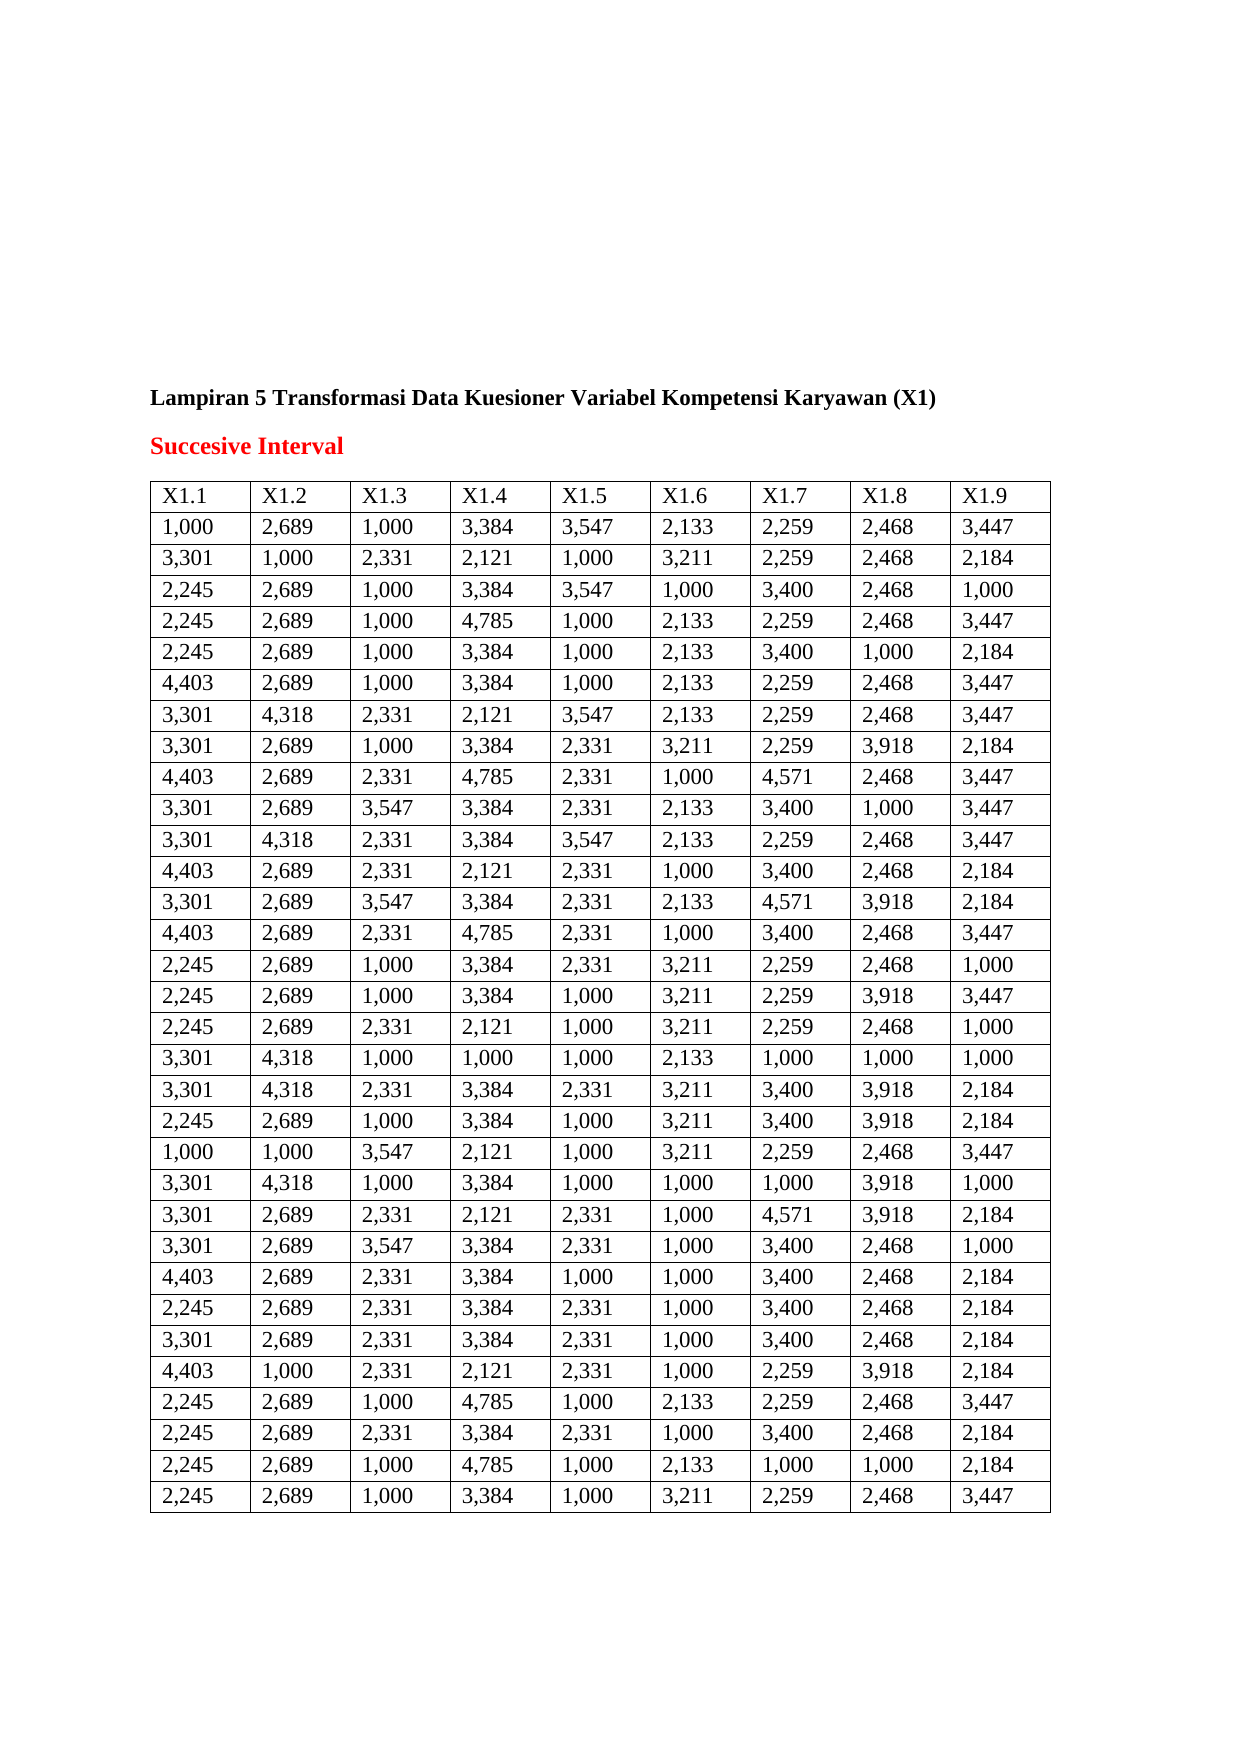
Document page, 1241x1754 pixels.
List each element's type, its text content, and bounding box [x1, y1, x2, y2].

table_cell 4,403 [151, 1263, 250, 1293]
table_cell 2,468 [851, 576, 950, 606]
table_cell 2,331 [351, 1326, 450, 1356]
table_cell 1,000 [351, 1451, 450, 1481]
table_cell 1,000 [551, 670, 650, 700]
table_cell 1,000 [351, 638, 450, 668]
table_cell 2,331 [351, 1357, 450, 1387]
table_cell 1,000 [651, 1326, 750, 1356]
table_cell 3,211 [651, 1482, 750, 1512]
table_cell 2,259 [751, 670, 850, 700]
table_cell 1,000 [351, 732, 450, 762]
table_cell 2,331 [551, 1357, 650, 1387]
table_cell 2,331 [551, 1201, 650, 1231]
table_cell 3,384 [451, 1232, 550, 1262]
table_cell 3,547 [551, 701, 650, 731]
table_cell 3,301 [151, 732, 250, 762]
table_cell 2,331 [551, 763, 650, 793]
table_cell 1,000 [351, 1107, 450, 1137]
table_header X1.9 [951, 482, 1050, 512]
table_cell 3,211 [651, 1138, 750, 1168]
table_cell 3,211 [651, 951, 750, 981]
table_cell 2,468 [851, 1263, 950, 1293]
table_cell 3,918 [851, 732, 950, 762]
table_header X1.3 [351, 482, 450, 512]
table_cell 2,689 [251, 732, 350, 762]
table_cell 2,245 [151, 1482, 250, 1512]
table_cell 3,447 [951, 1482, 1050, 1512]
table_cell 1,000 [751, 1451, 850, 1481]
table_cell 3,384 [451, 513, 550, 543]
table_cell 1,000 [551, 545, 650, 575]
table_cell 3,384 [451, 888, 550, 918]
table_cell 3,384 [451, 1263, 550, 1293]
table_cell 2,184 [951, 888, 1050, 918]
table_cell 3,547 [351, 1138, 450, 1168]
table_cell 3,384 [451, 1326, 550, 1356]
table_cell 2,331 [351, 1420, 450, 1450]
table_cell 2,133 [651, 701, 750, 731]
table_cell 3,384 [451, 826, 550, 856]
table_cell 2,689 [251, 763, 350, 793]
table_cell 1,000 [851, 795, 950, 825]
table_header X1.8 [851, 482, 950, 512]
table_cell 3,918 [851, 1170, 950, 1200]
text Succesive Interval [150, 431, 1090, 460]
table_cell 1,000 [951, 1045, 1050, 1075]
table_cell 3,400 [751, 1107, 850, 1137]
table_cell 3,301 [151, 1045, 250, 1075]
text Lampiran 5 Transformasi Data Kuesioner Variabel Kompetensi Karyawan (X1) [150, 384, 1090, 411]
table_cell 4,571 [751, 1201, 850, 1231]
table_cell 2,133 [651, 1388, 750, 1418]
table_cell 3,547 [351, 888, 450, 918]
table_cell 3,400 [751, 1076, 850, 1106]
table_cell 3,447 [951, 607, 1050, 637]
table_cell 2,468 [851, 951, 950, 981]
table_cell 2,468 [851, 513, 950, 543]
table_cell 2,245 [151, 1451, 250, 1481]
table_cell 2,259 [751, 951, 850, 981]
table_cell 2,468 [851, 920, 950, 950]
table_cell 1,000 [551, 1013, 650, 1043]
table_cell 2,689 [251, 1326, 350, 1356]
table_cell 4,403 [151, 1357, 250, 1387]
table_cell 3,547 [551, 513, 650, 543]
table_cell 1,000 [451, 1045, 550, 1075]
table_cell 3,384 [451, 1076, 550, 1106]
table_cell 3,384 [451, 732, 550, 762]
table_cell 4,403 [151, 763, 250, 793]
table_cell 2,331 [351, 1201, 450, 1231]
table_cell 2,121 [451, 857, 550, 887]
table_cell 2,245 [151, 1107, 250, 1137]
table_cell 3,400 [751, 795, 850, 825]
table_cell 2,133 [651, 1451, 750, 1481]
table_cell 4,785 [451, 1388, 550, 1418]
table_cell 3,211 [651, 545, 750, 575]
table_cell 1,000 [351, 576, 450, 606]
table_cell 1,000 [651, 1295, 750, 1325]
table_cell 3,918 [851, 888, 950, 918]
table_cell 3,211 [651, 1076, 750, 1106]
table_cell 2,331 [351, 1013, 450, 1043]
table_cell 3,384 [451, 951, 550, 981]
table_cell 3,400 [751, 920, 850, 950]
table_cell 2,184 [951, 1076, 1050, 1106]
table_cell 3,384 [451, 1295, 550, 1325]
table_cell 3,400 [751, 857, 850, 887]
table_cell 3,447 [951, 513, 1050, 543]
table_cell 2,689 [251, 1107, 350, 1137]
table_cell 2,689 [251, 1295, 350, 1325]
table_cell 2,259 [751, 545, 850, 575]
table_cell 2,468 [851, 1013, 950, 1043]
table_cell 1,000 [551, 1138, 650, 1168]
table_cell 2,259 [751, 982, 850, 1012]
table_cell 2,331 [351, 763, 450, 793]
table_cell 2,259 [751, 1138, 850, 1168]
table_cell 2,468 [851, 607, 950, 637]
table_cell 2,331 [551, 1420, 650, 1450]
table_cell 2,331 [551, 1326, 650, 1356]
table_cell 2,133 [651, 513, 750, 543]
table_cell 1,000 [651, 1420, 750, 1450]
table_cell 2,468 [851, 1232, 950, 1262]
table_cell 1,000 [551, 1263, 650, 1293]
table_cell 4,785 [451, 607, 550, 637]
table_cell 1,000 [551, 1388, 650, 1418]
table_cell 2,689 [251, 951, 350, 981]
table_cell 2,689 [251, 1263, 350, 1293]
table_cell 3,301 [151, 1232, 250, 1262]
table_cell 1,000 [651, 763, 750, 793]
table_cell 2,259 [751, 1013, 850, 1043]
table_cell 2,133 [651, 795, 750, 825]
table_cell 2,689 [251, 607, 350, 637]
table_cell 2,331 [551, 1295, 650, 1325]
table_cell 2,689 [251, 670, 350, 700]
table_cell 2,245 [151, 638, 250, 668]
table_cell 1,000 [951, 951, 1050, 981]
table_cell 3,384 [451, 795, 550, 825]
table_cell 3,547 [551, 826, 650, 856]
table_cell 1,000 [551, 1451, 650, 1481]
table_cell 1,000 [851, 1045, 950, 1075]
table_cell 2,331 [551, 1232, 650, 1262]
table_cell 2,184 [951, 732, 1050, 762]
table_cell 3,547 [551, 576, 650, 606]
table_cell 2,468 [851, 1295, 950, 1325]
table_cell 2,689 [251, 1482, 350, 1512]
table_cell 2,259 [751, 1482, 850, 1512]
table_cell 2,331 [351, 826, 450, 856]
table_cell 2,468 [851, 1326, 950, 1356]
table_cell 4,571 [751, 888, 850, 918]
table_cell 3,918 [851, 1201, 950, 1231]
table_cell 2,133 [651, 826, 750, 856]
table_cell 2,689 [251, 513, 350, 543]
table_cell 2,331 [351, 701, 450, 731]
table_cell 2,121 [451, 1357, 550, 1387]
table_cell 2,245 [151, 982, 250, 1012]
table_cell 1,000 [751, 1045, 850, 1075]
table_cell 2,133 [651, 670, 750, 700]
table_cell 2,468 [851, 670, 950, 700]
table_cell 4,318 [251, 1076, 350, 1106]
table_cell 3,301 [151, 795, 250, 825]
table_cell 2,184 [951, 1357, 1050, 1387]
table_cell 2,689 [251, 1420, 350, 1450]
table_cell 3,447 [951, 920, 1050, 950]
table_cell 2,121 [451, 1138, 550, 1168]
table_cell 2,184 [951, 1420, 1050, 1450]
table_cell 3,384 [451, 576, 550, 606]
table_cell 3,301 [151, 545, 250, 575]
table_cell 3,447 [951, 982, 1050, 1012]
table_cell 2,133 [651, 607, 750, 637]
table_cell 2,331 [351, 857, 450, 887]
table_cell 2,468 [851, 763, 950, 793]
table_cell 4,571 [751, 763, 850, 793]
table_cell 2,245 [151, 951, 250, 981]
table_cell 1,000 [351, 1482, 450, 1512]
table_header X1.4 [451, 482, 550, 512]
table_cell 4,403 [151, 670, 250, 700]
table_cell 3,301 [151, 1170, 250, 1200]
table_cell 3,447 [951, 795, 1050, 825]
table_cell 2,184 [951, 545, 1050, 575]
table_cell 2,689 [251, 1201, 350, 1231]
table_cell 1,000 [551, 1045, 650, 1075]
table_cell 2,331 [551, 888, 650, 918]
table_cell 2,184 [951, 1263, 1050, 1293]
table_cell 2,468 [851, 1482, 950, 1512]
table_cell 2,689 [251, 1232, 350, 1262]
table_cell 1,000 [851, 638, 950, 668]
table_cell 1,000 [651, 1170, 750, 1200]
table_cell 1,000 [851, 1451, 950, 1481]
table_cell 3,384 [451, 982, 550, 1012]
table_cell 3,547 [351, 795, 450, 825]
table_cell 3,211 [651, 982, 750, 1012]
table_cell 2,468 [851, 1420, 950, 1450]
table_cell 3,384 [451, 670, 550, 700]
table_cell 2,245 [151, 1420, 250, 1450]
table_cell 2,259 [751, 826, 850, 856]
table_cell 1,000 [251, 1357, 350, 1387]
table_cell 2,689 [251, 920, 350, 950]
table_cell 1,000 [551, 1482, 650, 1512]
table_cell 1,000 [651, 920, 750, 950]
table_cell 3,447 [951, 826, 1050, 856]
table_cell 2,331 [551, 795, 650, 825]
table_cell 2,133 [651, 638, 750, 668]
table_cell 2,689 [251, 638, 350, 668]
table_cell 2,468 [851, 701, 950, 731]
table_cell 3,400 [751, 1295, 850, 1325]
table_cell 3,400 [751, 576, 850, 606]
table_cell 1,000 [551, 607, 650, 637]
table_cell 2,184 [951, 1295, 1050, 1325]
table_cell 2,184 [951, 1326, 1050, 1356]
table_cell 1,000 [351, 951, 450, 981]
table_cell 2,331 [351, 920, 450, 950]
table_cell 4,403 [151, 857, 250, 887]
table_cell 3,301 [151, 888, 250, 918]
table_cell 1,000 [351, 1045, 450, 1075]
table_cell 4,318 [251, 1045, 350, 1075]
table_cell 3,447 [951, 763, 1050, 793]
table_cell 1,000 [551, 982, 650, 1012]
table_cell 3,400 [751, 638, 850, 668]
table_cell 1,000 [651, 1201, 750, 1231]
table_cell 2,689 [251, 795, 350, 825]
table_cell 1,000 [351, 513, 450, 543]
table_cell 1,000 [951, 576, 1050, 606]
table_cell 4,318 [251, 1170, 350, 1200]
table_cell 1,000 [251, 545, 350, 575]
table_cell 1,000 [551, 1107, 650, 1137]
table_cell 3,384 [451, 1420, 550, 1450]
table_cell 3,447 [951, 1388, 1050, 1418]
table_cell 1,000 [151, 513, 250, 543]
table_cell 3,211 [651, 1107, 750, 1137]
table_cell 3,918 [851, 1076, 950, 1106]
table_cell 2,121 [451, 701, 550, 731]
table_cell 1,000 [951, 1013, 1050, 1043]
table_header X1.6 [651, 482, 750, 512]
table_cell 2,331 [551, 1076, 650, 1106]
table_cell 4,318 [251, 826, 350, 856]
table_cell 2,331 [351, 1263, 450, 1293]
table_cell 1,000 [651, 1232, 750, 1262]
table_cell 4,785 [451, 1451, 550, 1481]
table_cell 3,301 [151, 1326, 250, 1356]
table_cell 2,184 [951, 857, 1050, 887]
table_cell 2,133 [651, 888, 750, 918]
table_cell 2,468 [851, 1388, 950, 1418]
table_cell 3,211 [651, 1013, 750, 1043]
table_cell 2,245 [151, 607, 250, 637]
table_cell 2,689 [251, 1013, 350, 1043]
table_cell 2,468 [851, 1138, 950, 1168]
table_cell 2,689 [251, 888, 350, 918]
table_cell 1,000 [351, 1388, 450, 1418]
table_cell 3,384 [451, 1170, 550, 1200]
table_cell 1,000 [751, 1170, 850, 1200]
table_cell 4,403 [151, 920, 250, 950]
table_cell 4,318 [251, 701, 350, 731]
table_cell 2,689 [251, 576, 350, 606]
table_cell 2,689 [251, 982, 350, 1012]
table_cell 2,259 [751, 1357, 850, 1387]
table_cell 2,468 [851, 857, 950, 887]
table_cell 3,384 [451, 638, 550, 668]
table_cell 2,121 [451, 545, 550, 575]
table_cell 3,301 [151, 701, 250, 731]
table_cell 2,689 [251, 857, 350, 887]
table_cell 3,301 [151, 1076, 250, 1106]
table_cell 2,184 [951, 638, 1050, 668]
table_header X1.5 [551, 482, 650, 512]
table_cell 2,184 [951, 1451, 1050, 1481]
table_cell 2,245 [151, 1013, 250, 1043]
table_cell 1,000 [651, 857, 750, 887]
table_cell 1,000 [251, 1138, 350, 1168]
table_cell 2,331 [351, 1295, 450, 1325]
table_cell 2,689 [251, 1451, 350, 1481]
table_cell 2,259 [751, 701, 850, 731]
table_cell 2,689 [251, 1388, 350, 1418]
table_cell 4,785 [451, 920, 550, 950]
table_header X1.2 [251, 482, 350, 512]
table_cell 1,000 [651, 576, 750, 606]
table_cell 1,000 [351, 670, 450, 700]
table_cell 2,468 [851, 545, 950, 575]
table_cell 3,447 [951, 1138, 1050, 1168]
table_cell 3,400 [751, 1232, 850, 1262]
table_cell 2,184 [951, 1107, 1050, 1137]
table_cell 3,547 [351, 1232, 450, 1262]
table_cell 2,259 [751, 732, 850, 762]
table_cell 2,331 [351, 545, 450, 575]
table_cell 1,000 [351, 607, 450, 637]
table_cell 1,000 [551, 1170, 650, 1200]
table_cell 2,121 [451, 1013, 550, 1043]
table_cell 3,301 [151, 1201, 250, 1231]
table_cell 1,000 [951, 1232, 1050, 1262]
table_cell 3,447 [951, 701, 1050, 731]
table_cell 2,259 [751, 1388, 850, 1418]
table_cell 2,468 [851, 826, 950, 856]
table_cell 3,400 [751, 1263, 850, 1293]
table_cell 1,000 [651, 1263, 750, 1293]
table_cell 3,211 [651, 732, 750, 762]
table_cell 3,384 [451, 1107, 550, 1137]
table_cell 1,000 [951, 1170, 1050, 1200]
table_cell 2,331 [351, 1076, 450, 1106]
table_cell 3,400 [751, 1326, 850, 1356]
table_cell 3,400 [751, 1420, 850, 1450]
table_cell 2,259 [751, 513, 850, 543]
table_cell 3,301 [151, 826, 250, 856]
table_cell 3,918 [851, 1357, 950, 1387]
table_cell 2,133 [651, 1045, 750, 1075]
table_cell 2,331 [551, 857, 650, 887]
table_cell 1,000 [351, 982, 450, 1012]
table_cell 2,245 [151, 1295, 250, 1325]
table_cell 1,000 [551, 638, 650, 668]
table_cell 1,000 [151, 1138, 250, 1168]
table_cell 2,245 [151, 576, 250, 606]
table_cell 2,184 [951, 1201, 1050, 1231]
table_cell 2,245 [151, 1388, 250, 1418]
table_cell 3,918 [851, 982, 950, 1012]
table_cell 4,785 [451, 763, 550, 793]
table_cell 1,000 [351, 1170, 450, 1200]
table_cell 2,121 [451, 1201, 550, 1231]
table_cell 2,259 [751, 607, 850, 637]
table_header X1.1 [151, 482, 250, 512]
table_cell 2,331 [551, 951, 650, 981]
table_header X1.7 [751, 482, 850, 512]
table_cell 2,331 [551, 920, 650, 950]
table_cell 3,447 [951, 670, 1050, 700]
table_cell 3,918 [851, 1107, 950, 1137]
table_cell 3,384 [451, 1482, 550, 1512]
table_cell 1,000 [651, 1357, 750, 1387]
table_cell 2,331 [551, 732, 650, 762]
